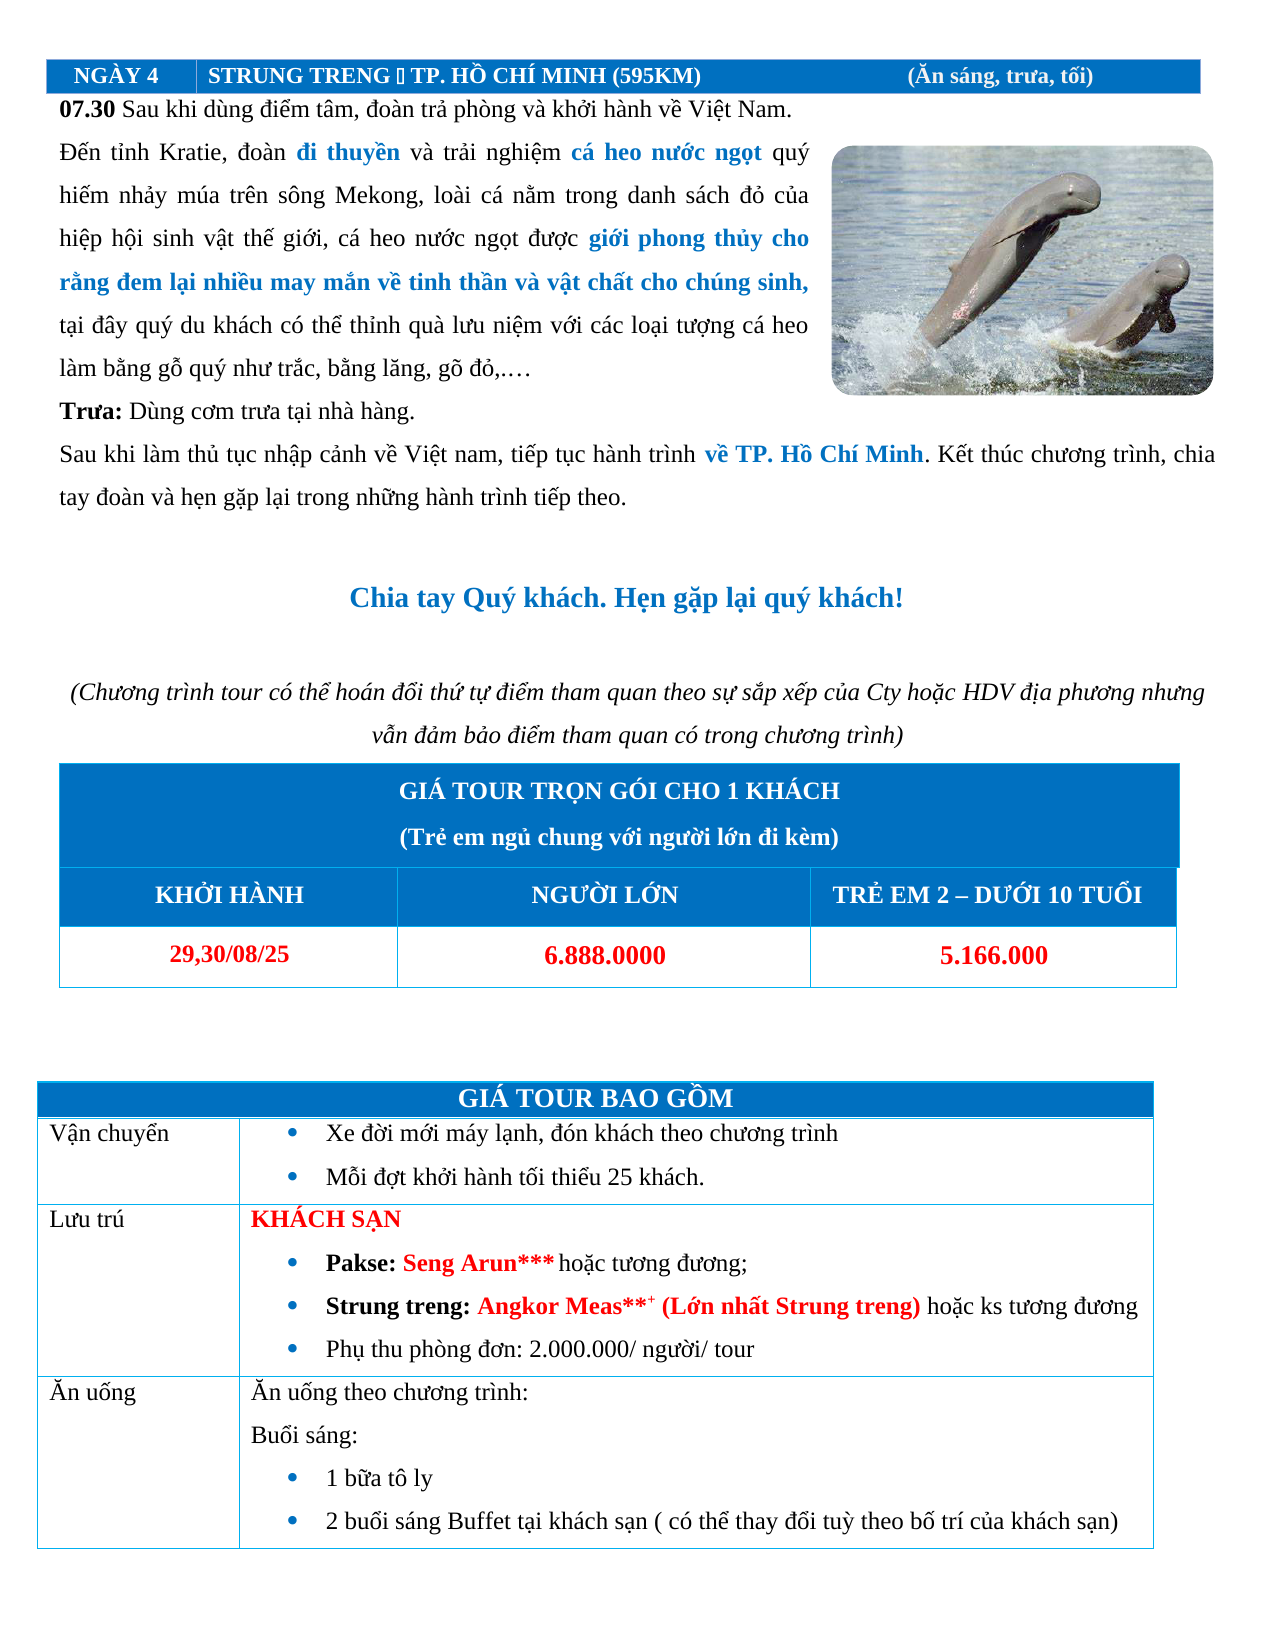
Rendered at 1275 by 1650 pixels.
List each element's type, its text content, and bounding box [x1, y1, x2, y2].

table_header GIÁ TOUR TRỌN GÓI CHO 1 KHÁCH (Trẻ em ngủ chung với người lớn đi kèm) [60, 764, 1179, 867]
table_header GIÁ TOUR BAO GỒM [38, 1083, 1153, 1117]
text (Chương trình tour có thể hoán đổi thứ tự điểm tham quan theo sự sắp xếp của Cty hoặc HDV địa phương nhưng vẫn đảm bảo điểm tham quan có trong chương trình) [59, 677, 1216, 748]
text 07.30 Sau khi dùng điểm tâm, đoàn trả phòng và khởi hành về Việt Nam. [59, 94, 1216, 123]
table_cell 6.888.0000 [398, 927, 810, 987]
table_cell 5.166.000 [811, 927, 1176, 987]
table_cell Vận chuyển [38, 1119, 239, 1203]
table_header NGÀY 4 [47, 60, 196, 93]
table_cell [240, 1377, 1153, 1548]
text Sau khi làm thủ tục nhập cảnh về Việt nam, tiếp tục hành trình về TP. Hồ Chí Minh. Kết thúc chương trình, chia tay đoàn và hẹn gặp lại trong những hành trình tiếp theo. [59, 439, 1216, 511]
text Trưa: Dùng cơm trưa tại nhà hàng. [59, 396, 1216, 425]
table_cell KHỞI HÀNH [60, 868, 397, 926]
table_header STRUNG TRENG TP. HỒ CHÍ MINH (595KM) (Ăn sáng, trưa, tối) [197, 60, 1200, 93]
table_cell NGƯỜI LỚN [398, 868, 810, 926]
table_cell Lưu trú [38, 1205, 239, 1376]
table_cell Ăn uống [38, 1377, 239, 1548]
table_cell Xe đời mới máy lạnh, đón khách theo chương trình Mỗi đợt khởi hành tối thiểu 25 khách. [240, 1119, 1153, 1203]
text Chia tay Quý khách. Hẹn gặp lại quý khách! [59, 581, 1194, 614]
picture [831, 145, 1214, 396]
table_cell 29,30/08/25 [60, 927, 397, 987]
table_cell KHÁCH SẠN Pakse: Seng Arun*** hoặc tương đương; Strung treng: Angkor Meas**+ (Lớn nhất Strung treng) hoặc ks tương đương Phụ thu phòng đơn: 2.000.000/ người/ tour [240, 1205, 1153, 1376]
table_cell TRẺ EM 2 – DƯỚI 10 TUỔI [811, 868, 1176, 926]
